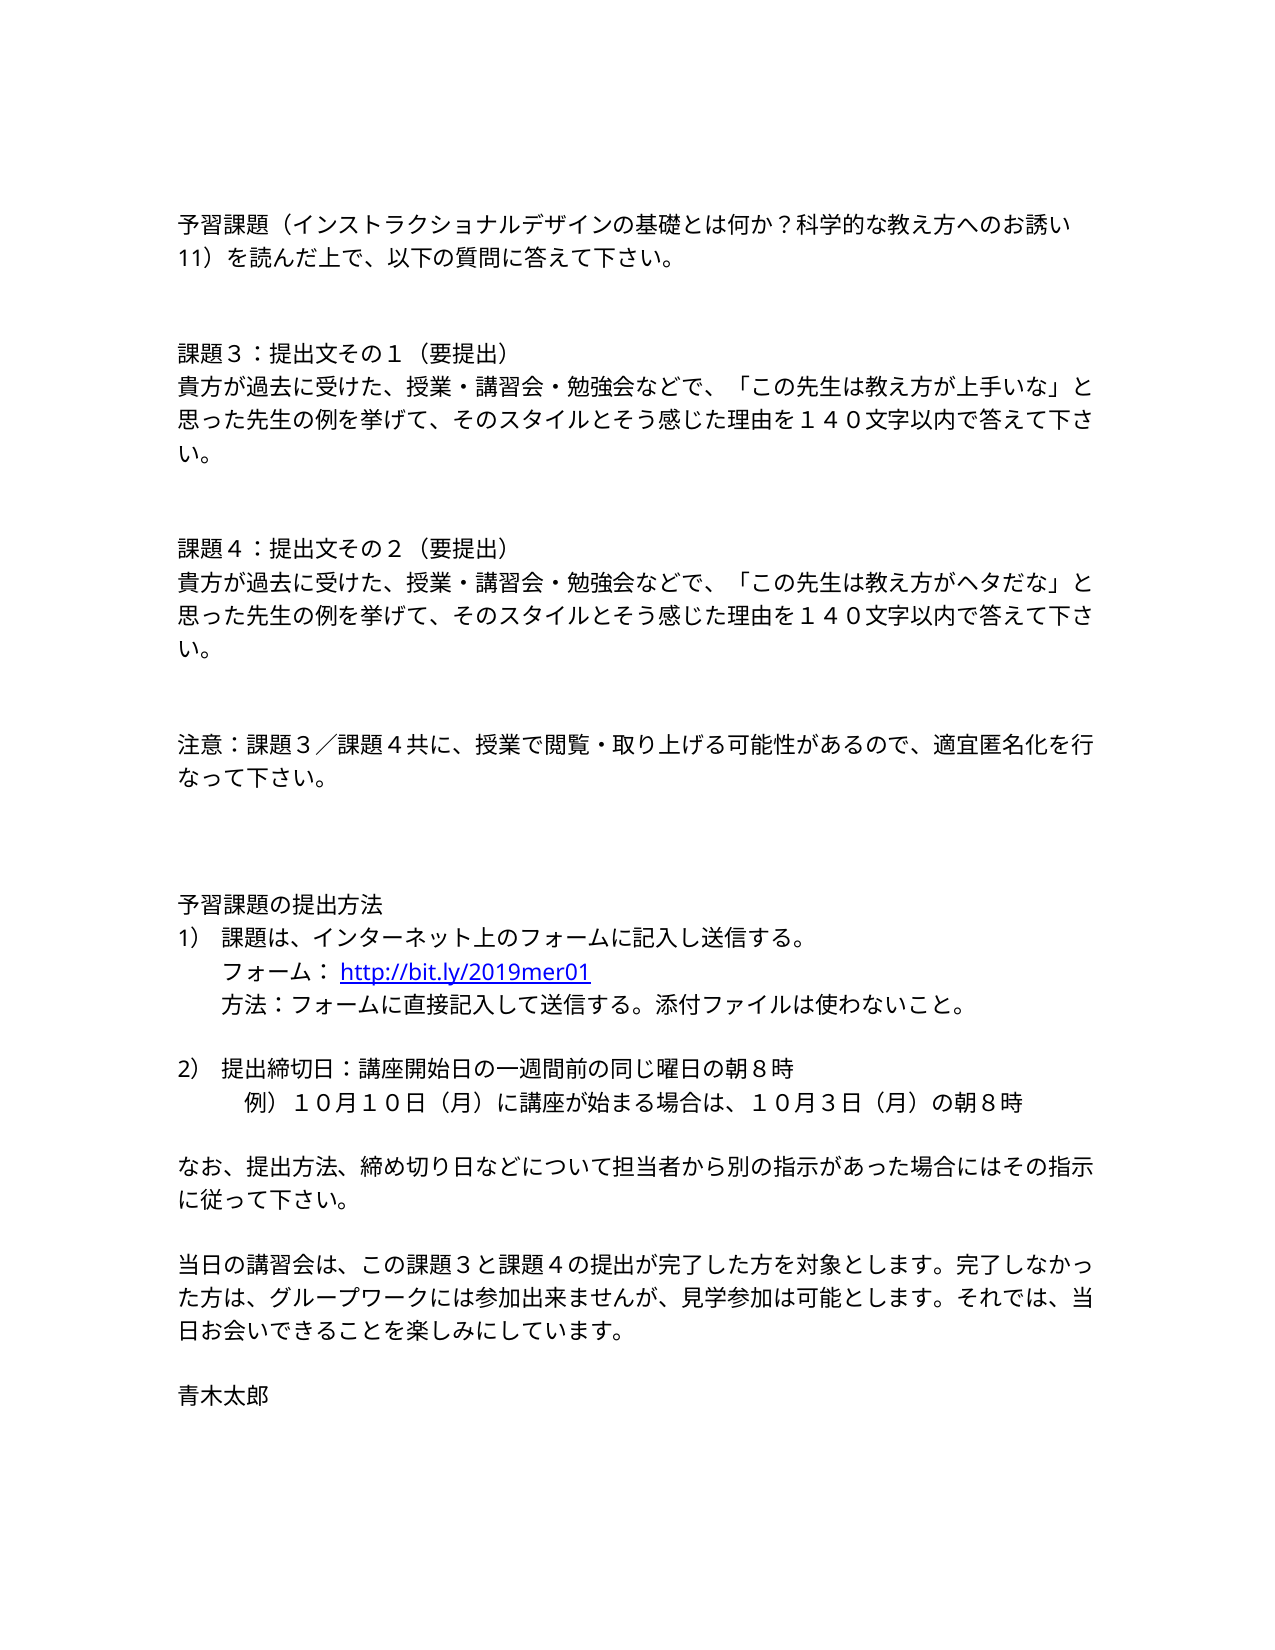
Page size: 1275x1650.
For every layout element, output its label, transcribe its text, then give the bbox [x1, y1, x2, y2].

text 貴方が過去に受けた、授業・講習会・勉強会などで、「この先生は教え方が上手いな」と思った先生の例を挙げて、そのスタイルとそう感じた理由を１４０文字以内で答えて下さい。 [177, 369, 1098, 469]
text 当日の講習会は、この課題３と課題４の提出が完了した方を対象とします。完了しなかった方は、グループワークには参加出来ませんが、見学参加は可能とします。それでは、当日お会いできることを楽しみにしています。 [177, 1247, 1098, 1346]
list 提出締切日：講座開始日の一週間前の同じ曜日の朝８時 [177, 1051, 1098, 1084]
list フォーム： http://bit.ly/2019mer01 [221, 953, 1098, 987]
text 青木太郎 [177, 1378, 1098, 1411]
text 注意：課題３／課題４共に、授業で閲覧・取り上げる可能性があるので、適宜匿名化を行なって下さい。 [177, 727, 1098, 793]
text 課題４：提出文その２（要提出） [177, 531, 1098, 564]
text 予習課題の提出方法 [177, 887, 1098, 920]
list 課題は、インターネット上のフォームに記入し送信する。 [177, 920, 1098, 953]
text なお、提出方法、締め切り日などについて担当者から別の指示があった場合にはその指示に従って下さい。 [177, 1149, 1098, 1216]
text 予習課題（インストラクショナルデザインの基礎とは何か？科学的な教え方へのお誘い11）を読んだ上で、以下の質問に答えて下さい。 [177, 207, 1098, 273]
text 貴方が過去に受けた、授業・講習会・勉強会などで、「この先生は教え方がヘタだな」と思った先生の例を挙げて、そのスタイルとそう感じた理由を１４０文字以内で答えて下さい。 [177, 564, 1098, 664]
text 課題３：提出文その１（要提出） [177, 336, 1098, 369]
list 例）１０月１０日（月）に講座が始まる場合は、１０月３日（月）の朝８時 [221, 1084, 1098, 1118]
list 方法：フォームに直接記入して送信する。添付ファイルは使わないこと。 [221, 987, 1098, 1020]
